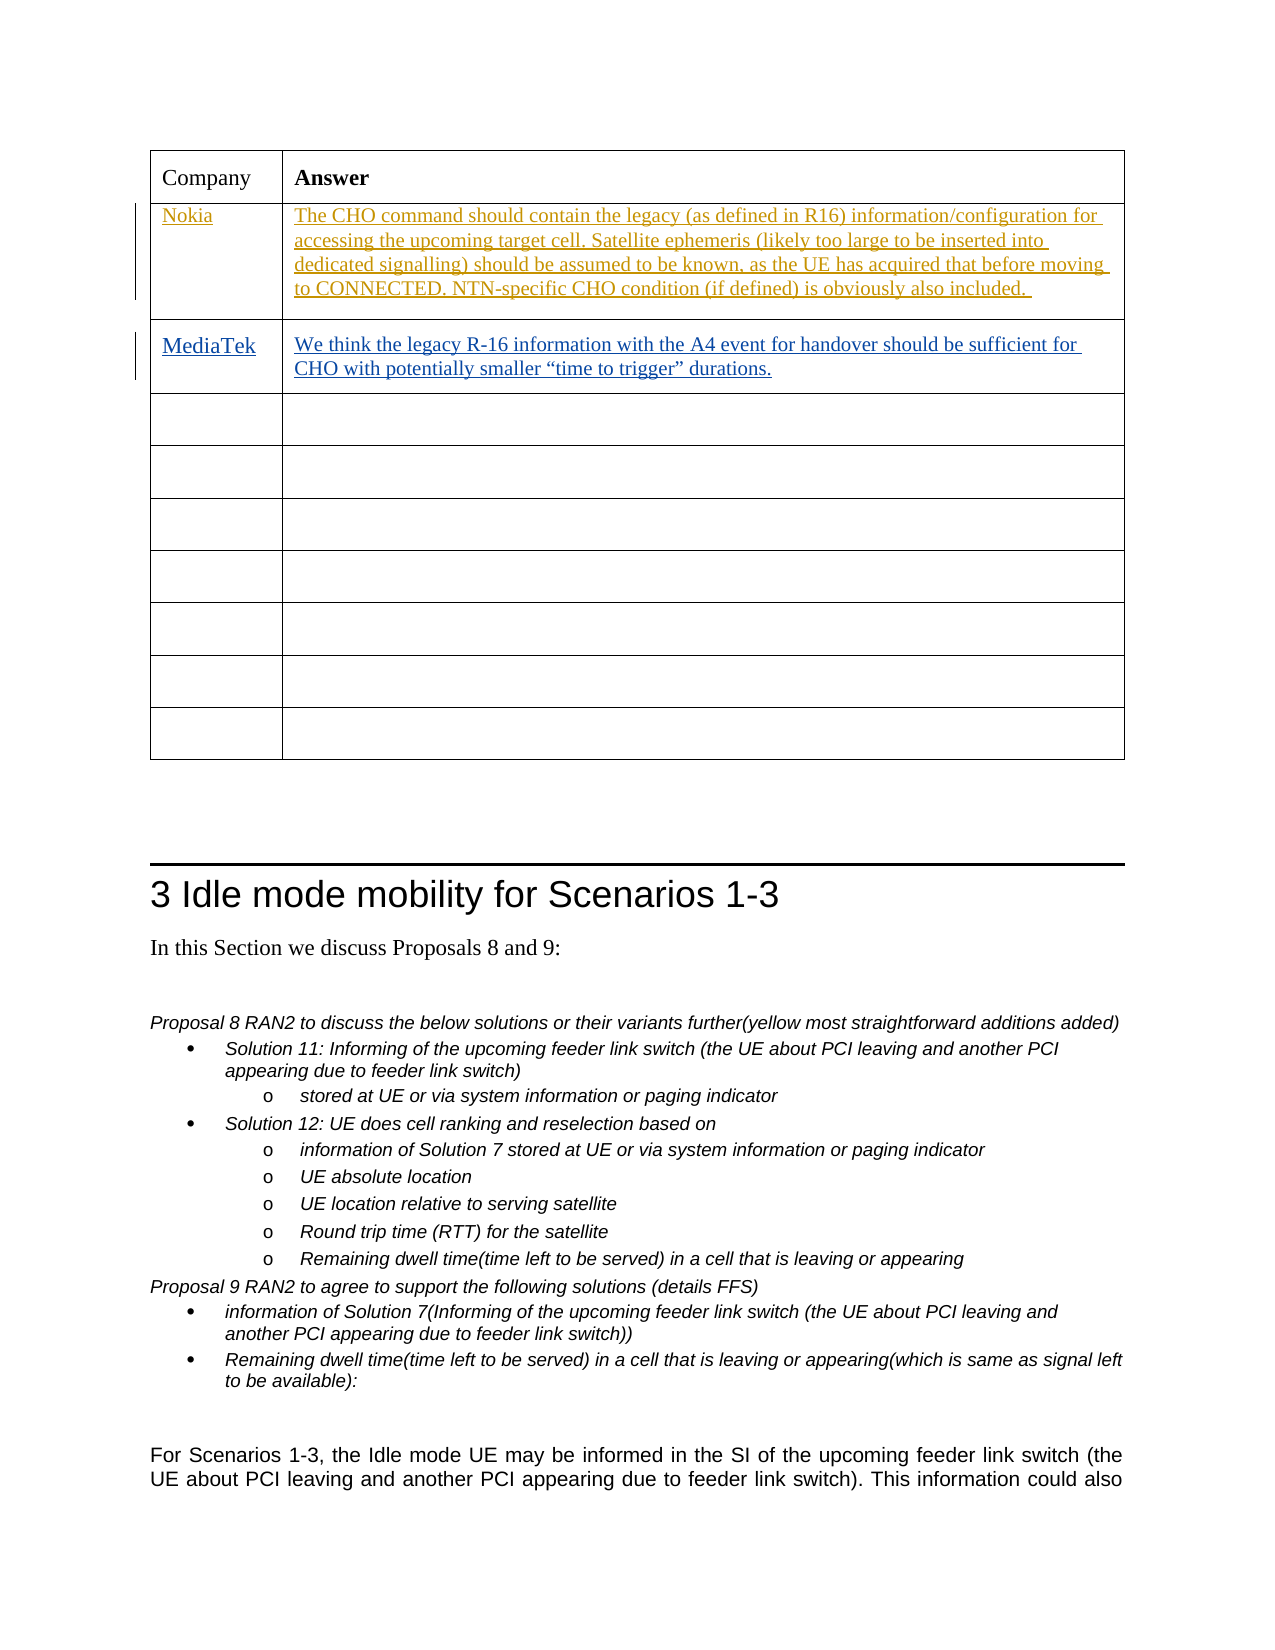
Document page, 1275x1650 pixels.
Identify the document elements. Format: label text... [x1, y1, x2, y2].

list Remaining dwell time(time left to be served) in a cell that is leaving or appearing [262, 1248, 1125, 1271]
table_cell [151, 394, 282, 445]
table_cell [283, 499, 1124, 550]
text In this Section we discuss Proposals 8 and 9: [150, 934, 1125, 961]
list Remaining dwell time(time left to be served) in a cell that is leaving or appearing(which is same as signal left to be available): [187, 1348, 1125, 1392]
list UE location relative to serving satellite [262, 1193, 1125, 1216]
table_cell [151, 708, 282, 759]
table_cell [283, 320, 1124, 393]
table_cell [151, 320, 282, 393]
list Round trip time (RTT) for the satellite [262, 1221, 1125, 1244]
table_cell [151, 603, 282, 654]
table_cell [283, 551, 1124, 602]
table_cell [283, 394, 1124, 445]
list UE absolute location [262, 1166, 1125, 1189]
list information of Solution 7 stored at UE or via system information or paging indicator [262, 1138, 1125, 1162]
table_cell [151, 551, 282, 602]
table_header Company [151, 151, 282, 202]
table_cell [151, 446, 282, 497]
table_cell [151, 204, 282, 318]
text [150, 1443, 1125, 1491]
list information of Solution 7(Informing of the upcoming feeder link switch (the UE about PCI leaving and another PCI appearing due to feeder link switch)) [187, 1301, 1125, 1344]
table_cell [283, 446, 1124, 497]
list stored at UE or via system information or paging indicator [262, 1085, 1125, 1108]
table_cell [151, 656, 282, 707]
text Proposal 8 RAN2 to discuss the below solutions or their variants further(yellow most straightforward additions added) [150, 1012, 1125, 1034]
table_cell [283, 708, 1124, 759]
list Solution 12: UE does cell ranking and reselection based on [187, 1113, 1125, 1134]
text Proposal 9 RAN2 to agree to support the following solutions (details FFS) [150, 1275, 1125, 1297]
table_cell [283, 656, 1124, 707]
table_header Answer [283, 151, 1124, 202]
table_cell [151, 499, 282, 550]
subtitle 3 Idle mode mobility for Scenarios 1-3 [150, 866, 1125, 916]
table_cell [283, 603, 1124, 654]
table_cell [283, 204, 1124, 318]
list Solution 11: Informing of the upcoming feeder link switch (the UE about PCI leaving and another PCI appearing due to feeder link switch) [187, 1038, 1125, 1081]
